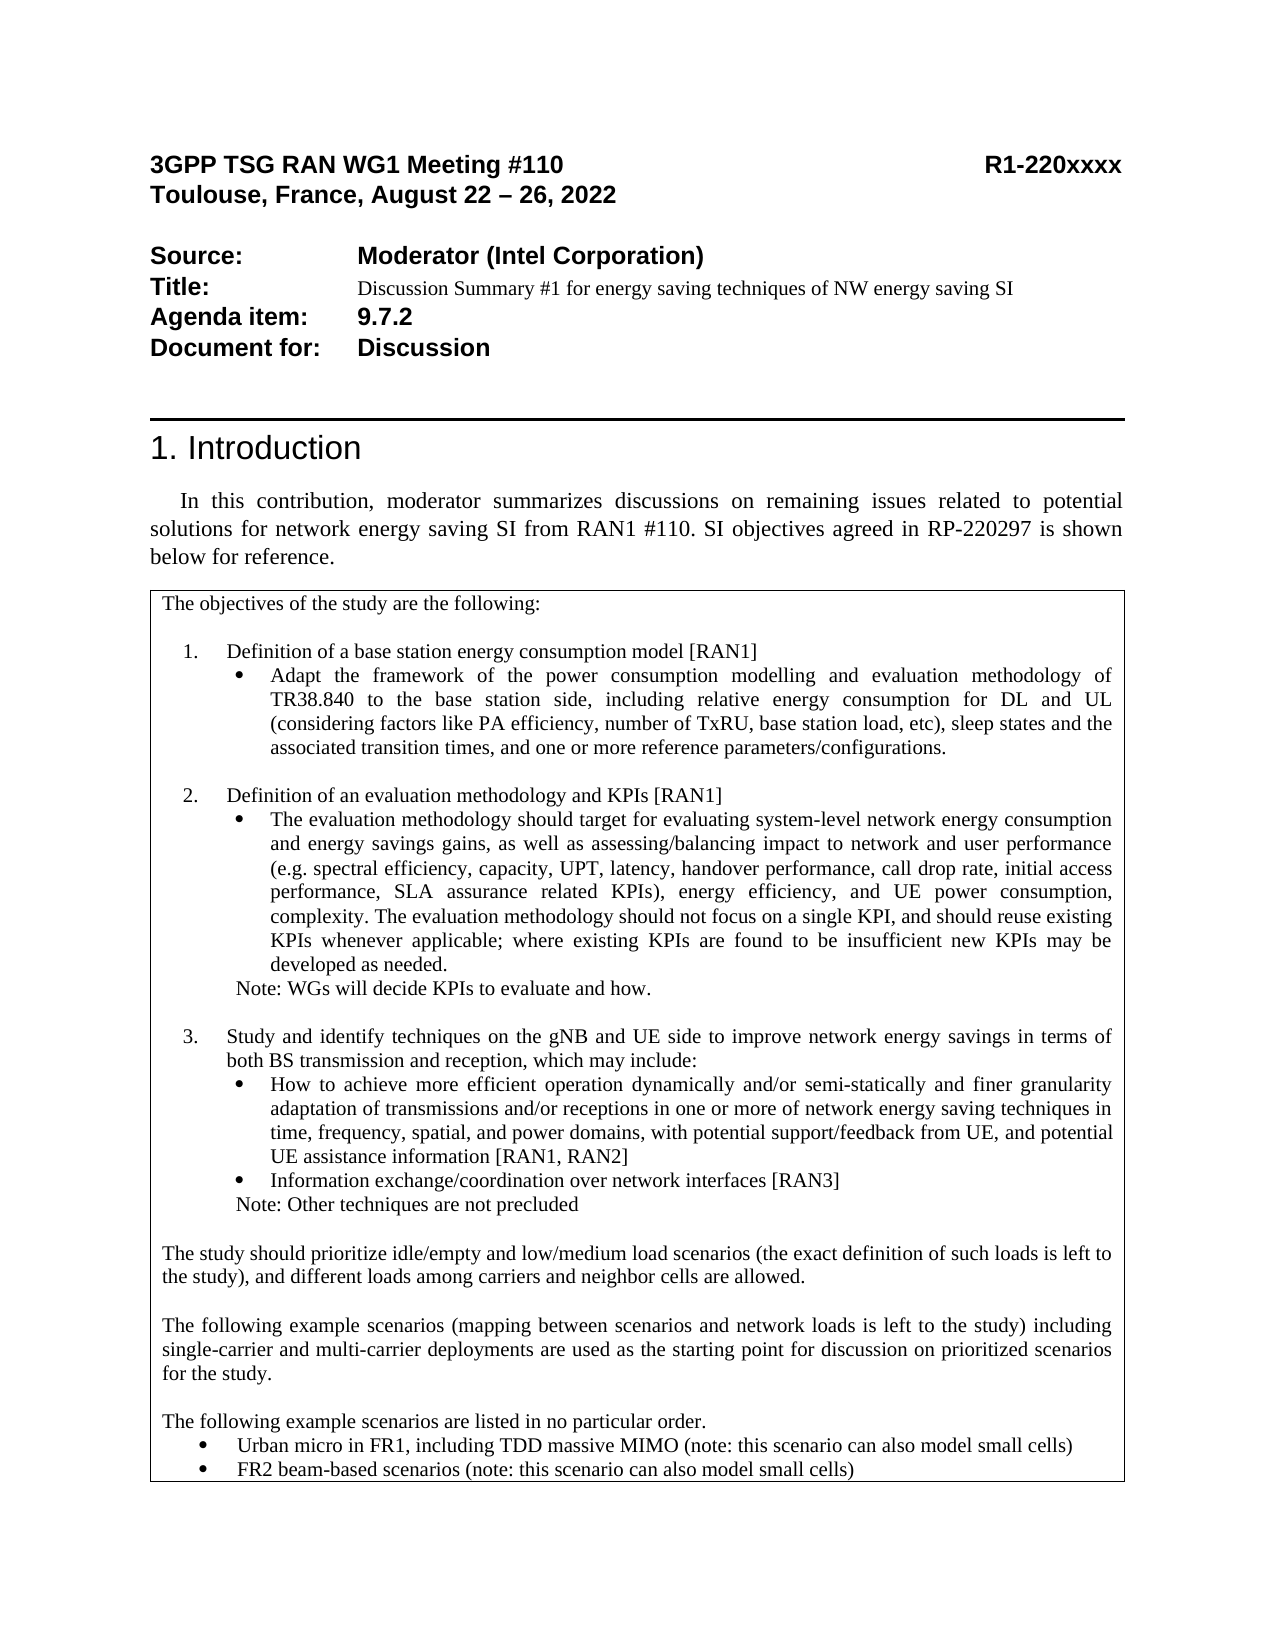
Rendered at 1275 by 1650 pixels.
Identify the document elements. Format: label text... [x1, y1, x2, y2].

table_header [151, 591, 1124, 1481]
text 3GPP TSG RAN WG1 Meeting #110 R1-220xxxx [150, 150, 1125, 179]
text Document for: Discussion [150, 332, 1125, 361]
text Toulouse, France, August 22 – 26, 2022 [150, 180, 1125, 209]
text Agenda item: 9.7.2 [150, 302, 1125, 331]
text Source: Moderator (Intel Corporation) [150, 241, 1125, 270]
subtitle Introduction [150, 421, 1125, 466]
text In this contribution, moderator summarizes discussions on remaining issues related to potential solutions for network energy saving SI from RAN1 #110. SI objectives agreed in RP-220297 is shown below for reference. [150, 487, 1125, 569]
text Title: [150, 272, 1125, 300]
